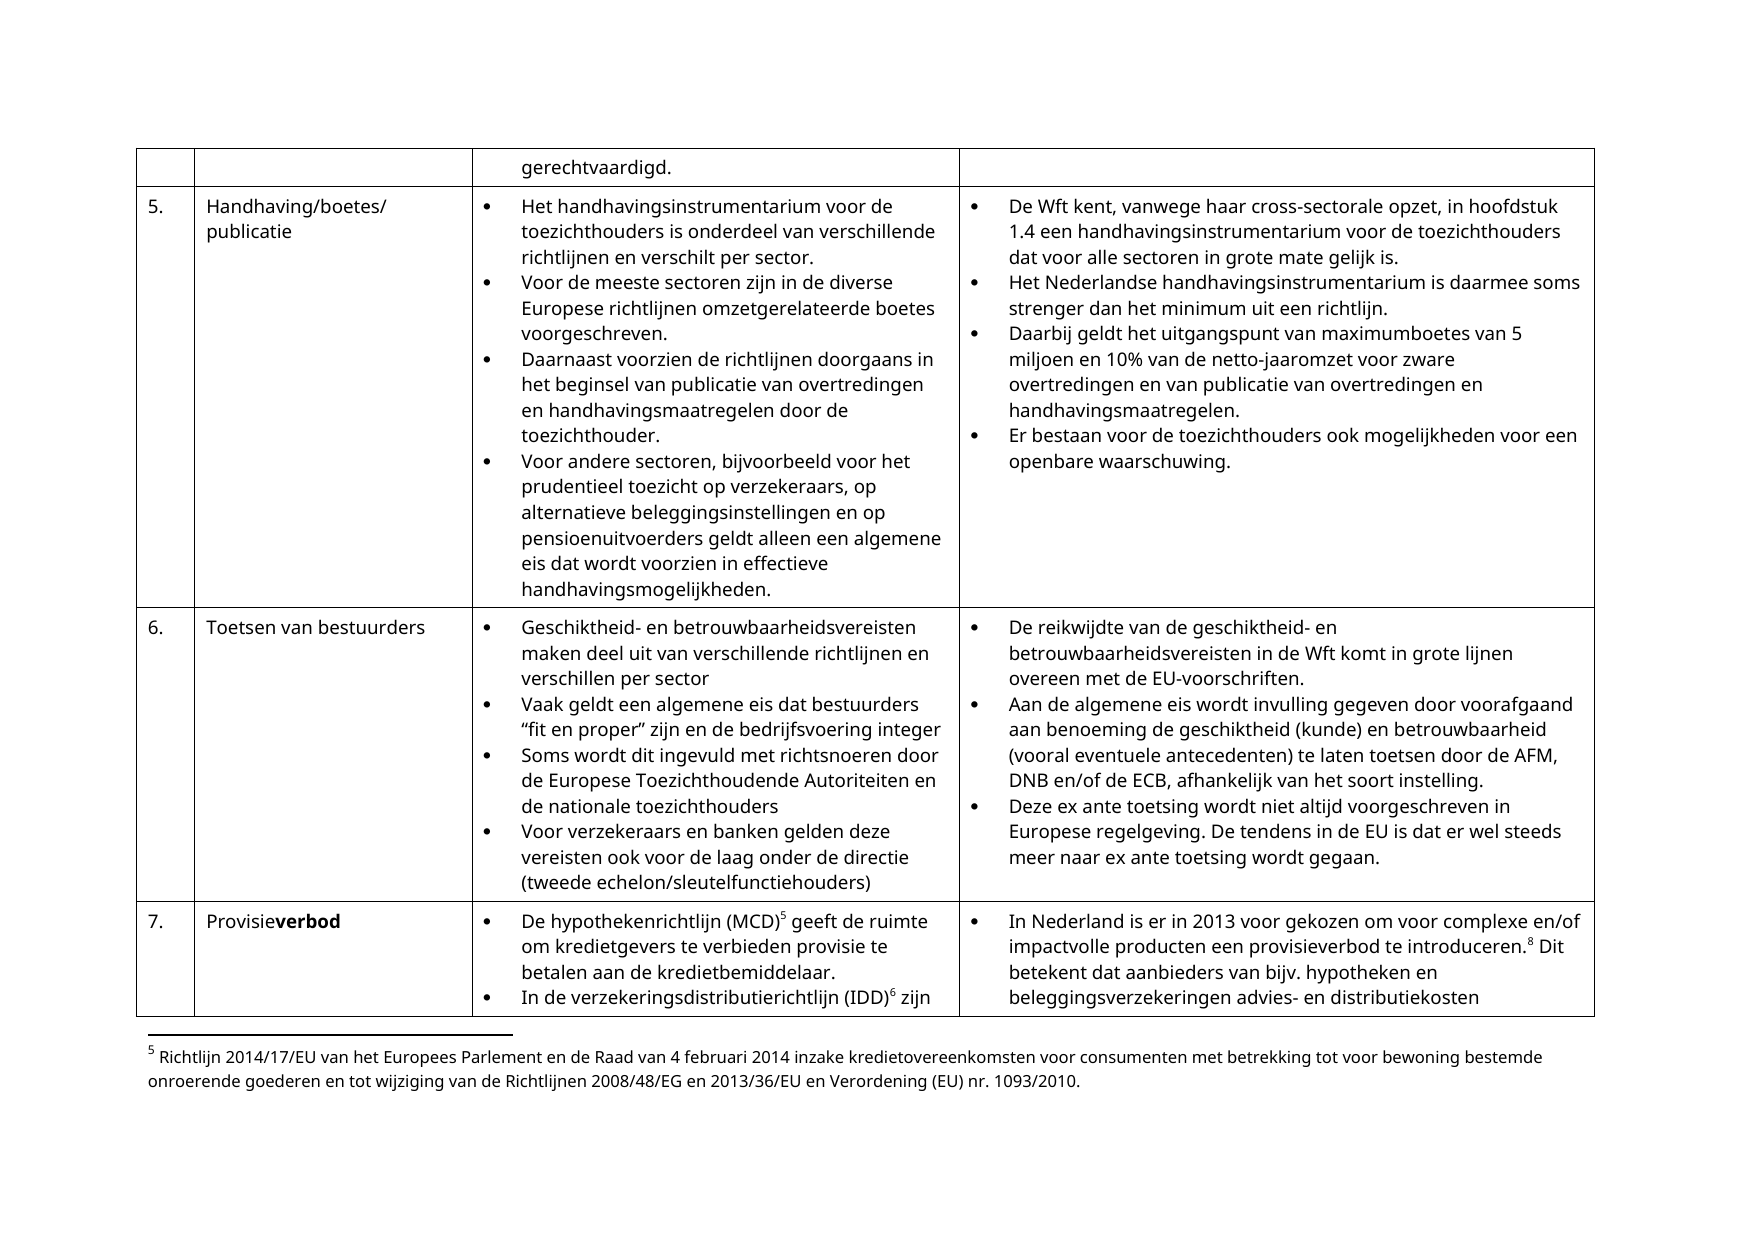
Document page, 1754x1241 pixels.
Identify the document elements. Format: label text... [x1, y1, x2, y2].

table_cell [137, 149, 194, 186]
table_cell [137, 608, 194, 901]
table_cell [137, 187, 194, 607]
table_cell Het handhavingsinstrumentarium voor de toezichthouders is onderdeel van verschillende richtlijnen en verschilt per sector. Voor de meeste sectoren zijn in de diverse Europese richtlijnen omzetgerelateerde boetes voorgeschreven. Daarnaast voorzien de richtlijnen doorgaans in het beginsel van publicatie van overtredingen en handhavingsmaatregelen door de toezichthouder. Voor andere sectoren, bijvoorbeeld voor het prudentieel toezicht op verzekeraars, op alternatieve beleggingsinstellingen en op pensioenuitvoerders geldt alleen een algemene eis dat wordt voorzien in effectieve handhavingsmogelijkheden. [473, 187, 959, 607]
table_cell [960, 902, 1594, 1016]
table_cell De Wft kent, vanwege haar cross-sectorale opzet, in hoofdstuk 1.4 een handhavingsinstrumentarium voor de toezichthouders dat voor alle sectoren in grote mate gelijk is. Het Nederlandse handhavingsinstrumentarium is daarmee soms strenger dan het minimum uit een richtlijn. Daarbij geldt het uitgangspunt van maximumboetes van 5 miljoen en 10% van de netto-jaaromzet voor zware overtredingen en van publicatie van overtredingen en handhavingsmaatregelen. Er bestaan voor de toezichthouders ook mogelijkheden voor een openbare waarschuwing. [960, 187, 1594, 607]
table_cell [473, 149, 959, 186]
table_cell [960, 149, 1594, 186]
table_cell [195, 149, 472, 186]
table_cell [137, 902, 194, 1016]
table_cell De reikwijdte van de geschiktheid- en betrouwbaarheidsvereisten in de Wft komt in grote lijnen overeen met de EU-voorschriften. Aan de algemene eis wordt invulling gegeven door voorafgaand aan benoeming de geschiktheid (kunde) en betrouwbaarheid (vooral eventuele antecedenten) te laten toetsen door de AFM, DNB en/of de ECB, afhankelijk van het soort instelling. Deze ex ante toetsing wordt niet altijd voorgeschreven in Europese regelgeving. De tendens in de EU is dat er wel steeds meer naar ex ante toetsing wordt gegaan. [960, 608, 1594, 901]
table_cell Geschiktheid- en betrouwbaarheidsvereisten maken deel uit van verschillende richtlijnen en verschillen per sector Vaak geldt een algemene eis dat bestuurders “fit en proper” zijn en de bedrijfsvoering integer Soms wordt dit ingevuld met richtsnoeren door de Europese Toezichthoudende Autoriteiten en de nationale toezichthouders Voor verzekeraars en banken gelden deze vereisten ook voor de laag onder de directie (tweede echelon/sleutelfunctiehouders) [473, 608, 959, 901]
table_cell Provisieverbod [195, 902, 472, 1016]
table_cell Handhaving/boetes/ publicatie [195, 187, 472, 607]
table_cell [473, 902, 959, 1016]
table_cell Toetsen van bestuurders [195, 608, 472, 901]
